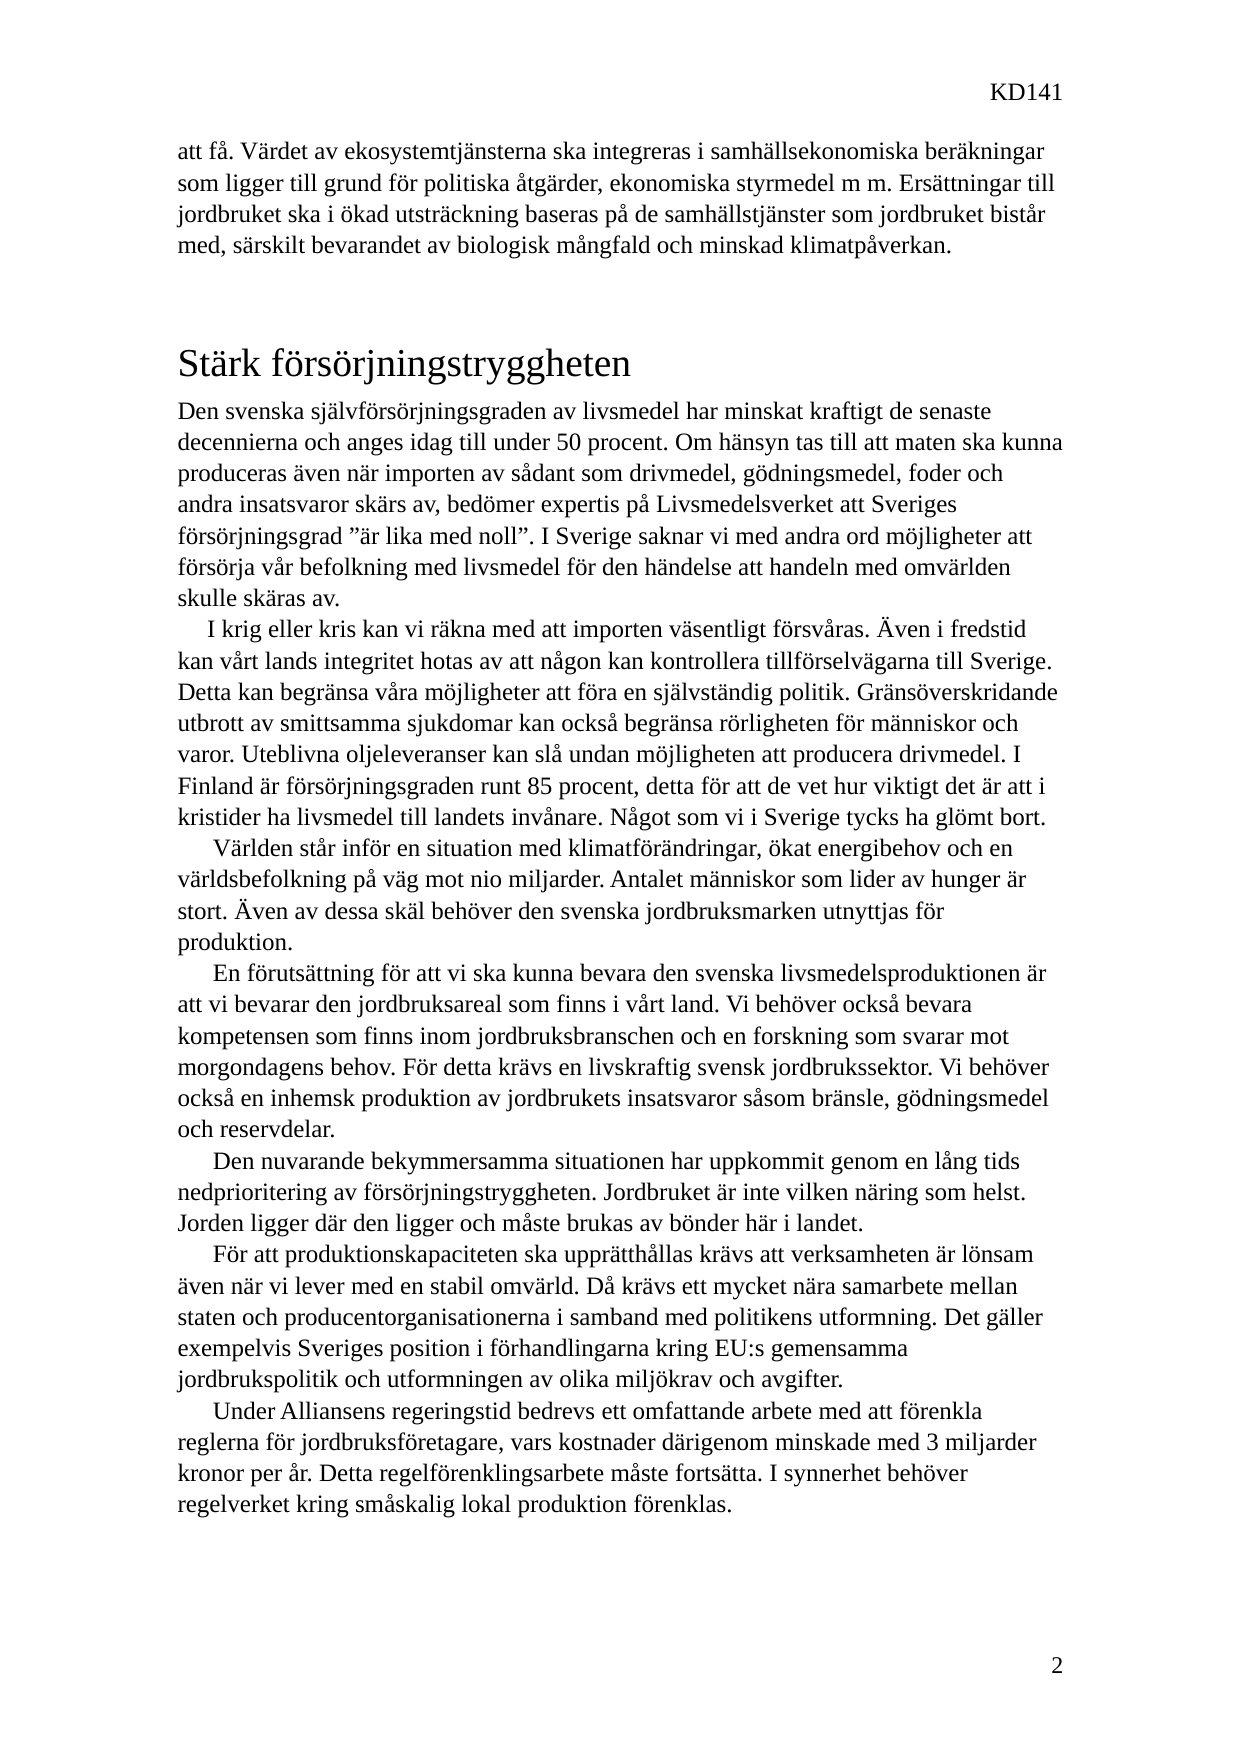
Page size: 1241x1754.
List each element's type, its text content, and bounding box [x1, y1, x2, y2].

text I krig eller kris kan vi räkna med att importen väsentligt försvåras. Även i fredstid kan vårt lands integritet hotas av att någon kan kontrollera tillförselvägarna till Sverige. Detta kan begränsa våra möjligheter att föra en självständig politik. Gränsöverskridande utbrott av smittsamma sjukdomar kan också begränsa rörligheten för människor och varor. Uteblivna oljeleveranser kan slå undan möjligheten att producera drivmedel. I Finland är försörjningsgraden runt 85 procent, detta för att de vet hur viktigt det är att i kristider ha livsmedel till landets invånare. Något som vi i Sverige tycks ha glömt bort. [177, 612, 1063, 831]
text En förutsättning för att vi ska kunna bevara den svenska livsmedelsproduktionen är att vi bevarar den jordbruksareal som finns i vårt land. Vi behöver också bevara kompetensen som finns inom jordbruksbranschen och en forskning som svarar mot morgondagens behov. För detta krävs en livskraftig svensk jordbrukssektor. Vi behöver också en inhemsk produktion av jordbrukets insatsvaror såsom bränsle, gödningsmedel och reservdelar. [177, 956, 1063, 1143]
subtitle Stärk försörjningstryggheten [177, 344, 1063, 385]
text Den nuvarande bekymmersamma situationen har uppkommit genom en lång tids nedprioritering av försörjningstryggheten. Jordbruket är inte vilken näring som helst. Jorden ligger där den ligger och måste brukas av bönder här i landet. [177, 1143, 1063, 1237]
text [177, 134, 1063, 259]
text Under Alliansens regeringstid bedrevs ett omfattande arbete med att förenkla reglerna för jordbruksföretagare, vars kostnader därigenom minskade med 3 miljarder kronor per år. Detta regelförenklingsarbete måste fortsätta. I synnerhet behöver regelverket kring småskalig lokal produktion förenklas. [177, 1393, 1063, 1518]
text Den svenska självförsörjningsgraden av livsmedel har minskat kraftigt de senaste decennierna och anges idag till under 50 procent. Om hänsyn tas till att maten ska kunna produceras även när importen av sådant som drivmedel, gödningsmedel, foder och andra insatsvaror skärs av, bedömer expertis på Livsmedelsverket att Sveriges försörjningsgrad ”är lika med noll”. I Sverige saknar vi med andra ord möjligheter att försörja vår befolkning med livsmedel för den händelse att handeln med omvärlden skulle skäras av. [177, 393, 1063, 612]
text Världen står inför en situation med klimatförändringar, ökat energibehov och en världsbefolkning på väg mot nio miljarder. Antalet människor som lider av hunger är stort. Även av dessa skäl behöver den svenska jordbruksmarken utnyttjas för produktion. [177, 831, 1063, 956]
text För att produktionskapaciteten ska upprätthållas krävs att verksamheten är lönsam även när vi lever med en stabil omvärld. Då krävs ett mycket nära samarbete mellan staten och producentorganisationerna i samband med politikens utformning. Det gäller exempelvis Sveriges position i förhandlingarna kring EU:s gemensamma jordbrukspolitik och utformningen av olika miljökrav och avgifter. [177, 1237, 1063, 1393]
